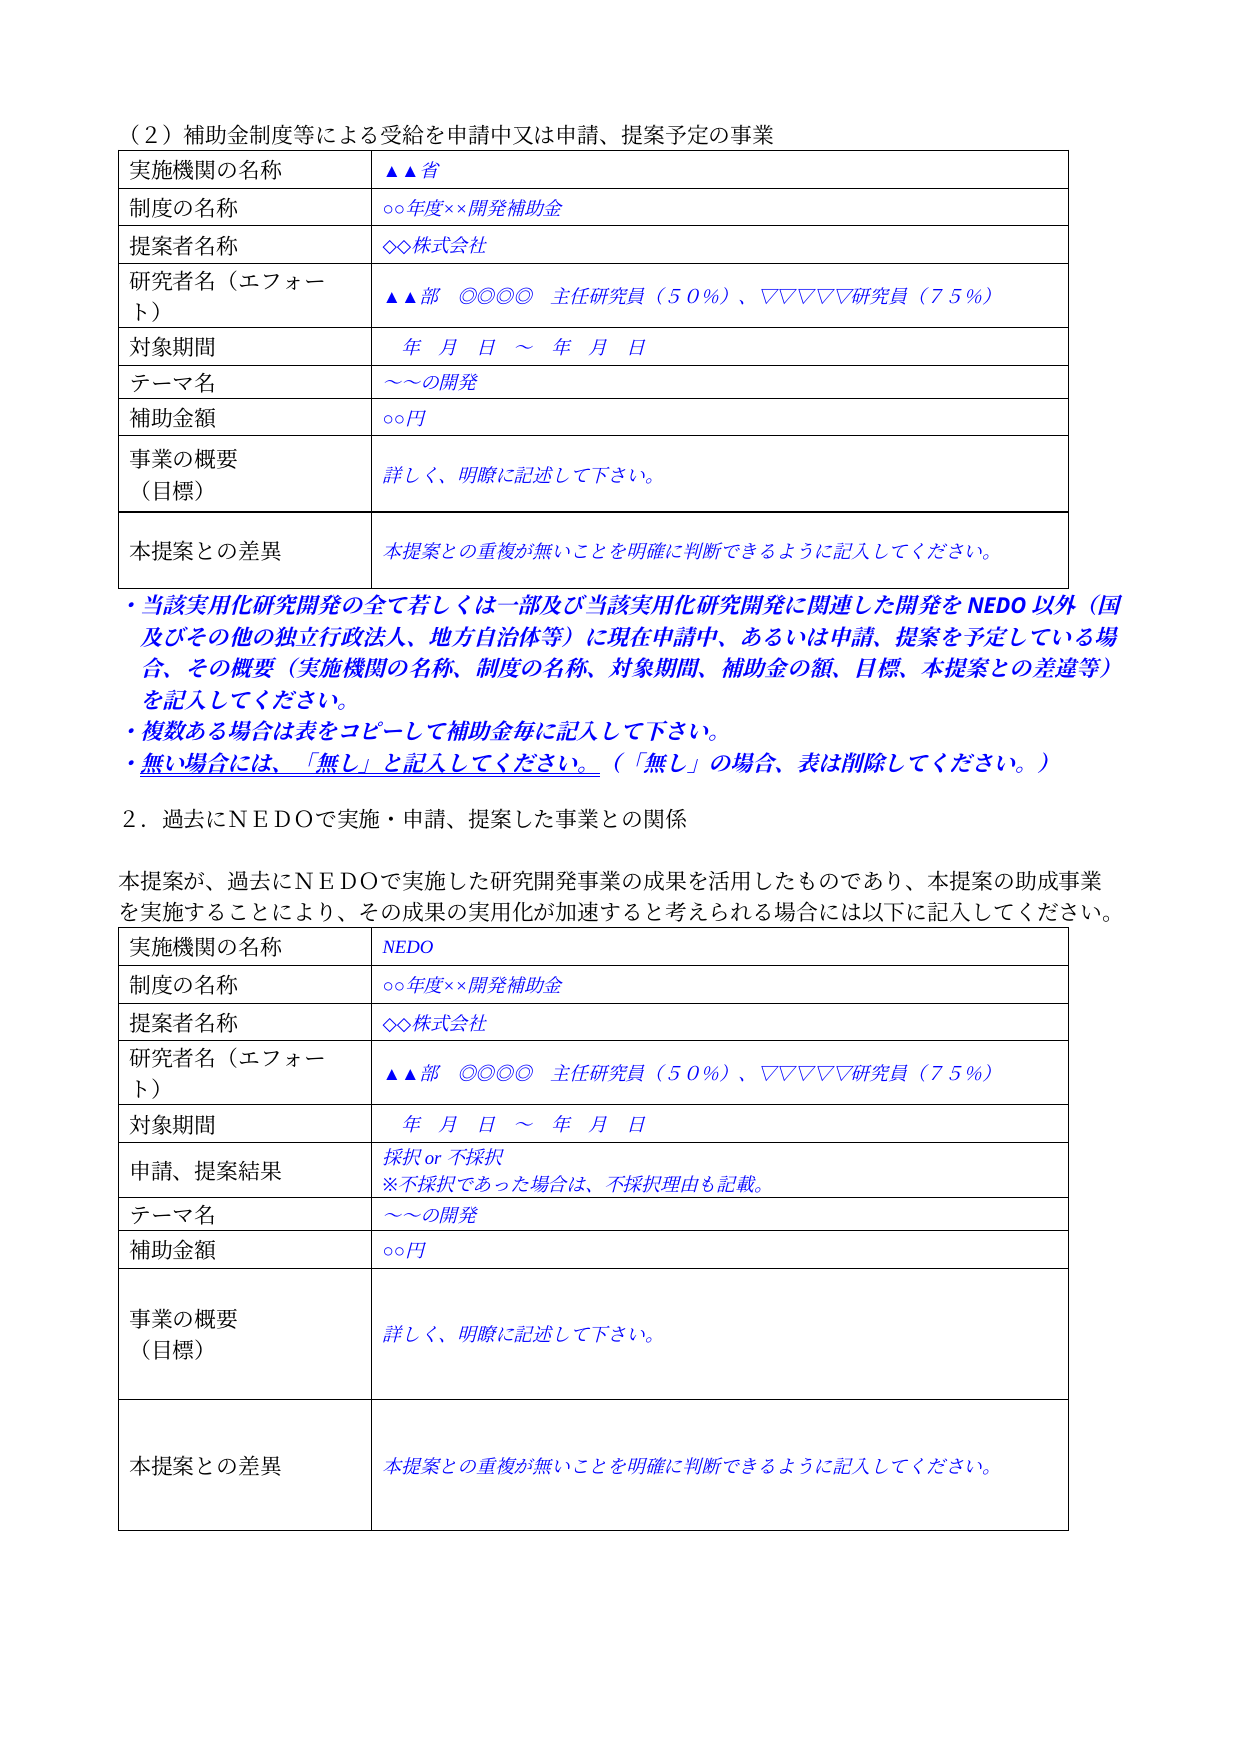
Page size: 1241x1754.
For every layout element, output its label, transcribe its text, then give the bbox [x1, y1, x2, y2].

table_cell 採択 or 不採択 ※不採択であった場合は、不採択理由も記載。 [372, 1143, 1068, 1197]
table_cell 制度の名称 [119, 966, 371, 1002]
table_cell 研究者名（エフォート） [119, 1041, 371, 1104]
table_cell 制度の名称 [119, 189, 371, 225]
table_cell ○○年度××開発補助金 [372, 966, 1068, 1002]
table_cell ○○円 [372, 399, 1068, 435]
table_header 実施機関の名称 [119, 151, 371, 187]
table_cell 対象期間 [119, 328, 371, 365]
table_cell ▲▲部 ◎◎◎◎ 主任研究員（５０％）、▽▽▽▽▽研究員（７５％） [372, 1041, 1068, 1104]
table_cell 年 月 日 ～ 年 月 日 [372, 1105, 1068, 1142]
table_cell 補助金額 [119, 399, 371, 435]
table_cell 提案者名称 [119, 1004, 371, 1040]
table_cell ◇◇株式会社 [372, 226, 1068, 263]
text （２）補助金制度等による受給を申請中又は申請、提案予定の事業 [118, 118, 1122, 149]
table_cell ○○円 [372, 1231, 1068, 1268]
table_cell 提案者名称 [119, 226, 371, 263]
table_cell 年 月 日 ～ 年 月 日 [372, 328, 1068, 365]
table_cell 本提案との重複が無いことを明確に判断できるように記入してください。 [372, 1400, 1068, 1530]
text ・複数ある場合は表をコピーして補助金毎に記入して下さい。 [118, 714, 1122, 746]
table_cell テーマ名 [119, 1198, 371, 1230]
table_header NEDO [372, 928, 1068, 964]
table_cell 申請、提案結果 [119, 1143, 371, 1197]
text ・無い場合には、「無し」と記入してください。（「無し」の場合、表は削除してください。） [118, 746, 1122, 777]
text ・当該実用化研究開発の全て若しくは一部及び当該実用化研究開発に関連した開発をNEDO以外（国及びその他の独立行政法人、地方自治体等）に現在申請中、あるいは申請、提案を予定している場合、その概要（実施機関の名称、制度の名称、対象期間、補助金の額、目標、本提案との差違等）を記入してください。 [118, 588, 1122, 714]
table_header 実施機関の名称 [119, 928, 371, 964]
table_cell 対象期間 [119, 1105, 371, 1142]
table_cell 補助金額 [119, 1231, 371, 1268]
table_cell テーマ名 [119, 366, 371, 398]
table_cell ◇◇株式会社 [372, 1004, 1068, 1040]
table_cell 詳しく、明瞭に記述して下さい。 [372, 436, 1068, 511]
table_cell 事業の概要 （目標） [119, 436, 371, 511]
table_header ▲▲省 [372, 151, 1068, 187]
table_cell ～～の開発 [372, 1198, 1068, 1230]
text ２．過去にＮＥＤＯで実施・申請、提案した事業との関係 [118, 803, 1122, 834]
table_cell ～～の開発 [372, 366, 1068, 398]
table_cell 詳しく、明瞭に記述して下さい。 [372, 1269, 1068, 1399]
table_cell 本提案との差異 [119, 1400, 371, 1530]
table_cell ○○年度××開発補助金 [372, 189, 1068, 225]
table_cell 本提案との重複が無いことを明確に判断できるように記入してください。 [372, 513, 1068, 587]
table_cell ▲▲部 ◎◎◎◎ 主任研究員（５０％）、▽▽▽▽▽研究員（７５％） [372, 264, 1068, 327]
table_cell 研究者名（エフォート） [119, 264, 371, 327]
table_cell 事業の概要 （目標） [119, 1269, 371, 1399]
text 本提案が、過去にＮＥＤＯで実施した研究開発事業の成果を活用したものであり、本提案の助成事業を実施することにより、その成果の実用化が加速すると考えられる場合には以下に記入してください。 [118, 864, 1122, 927]
table_cell 本提案との差異 [119, 513, 371, 587]
